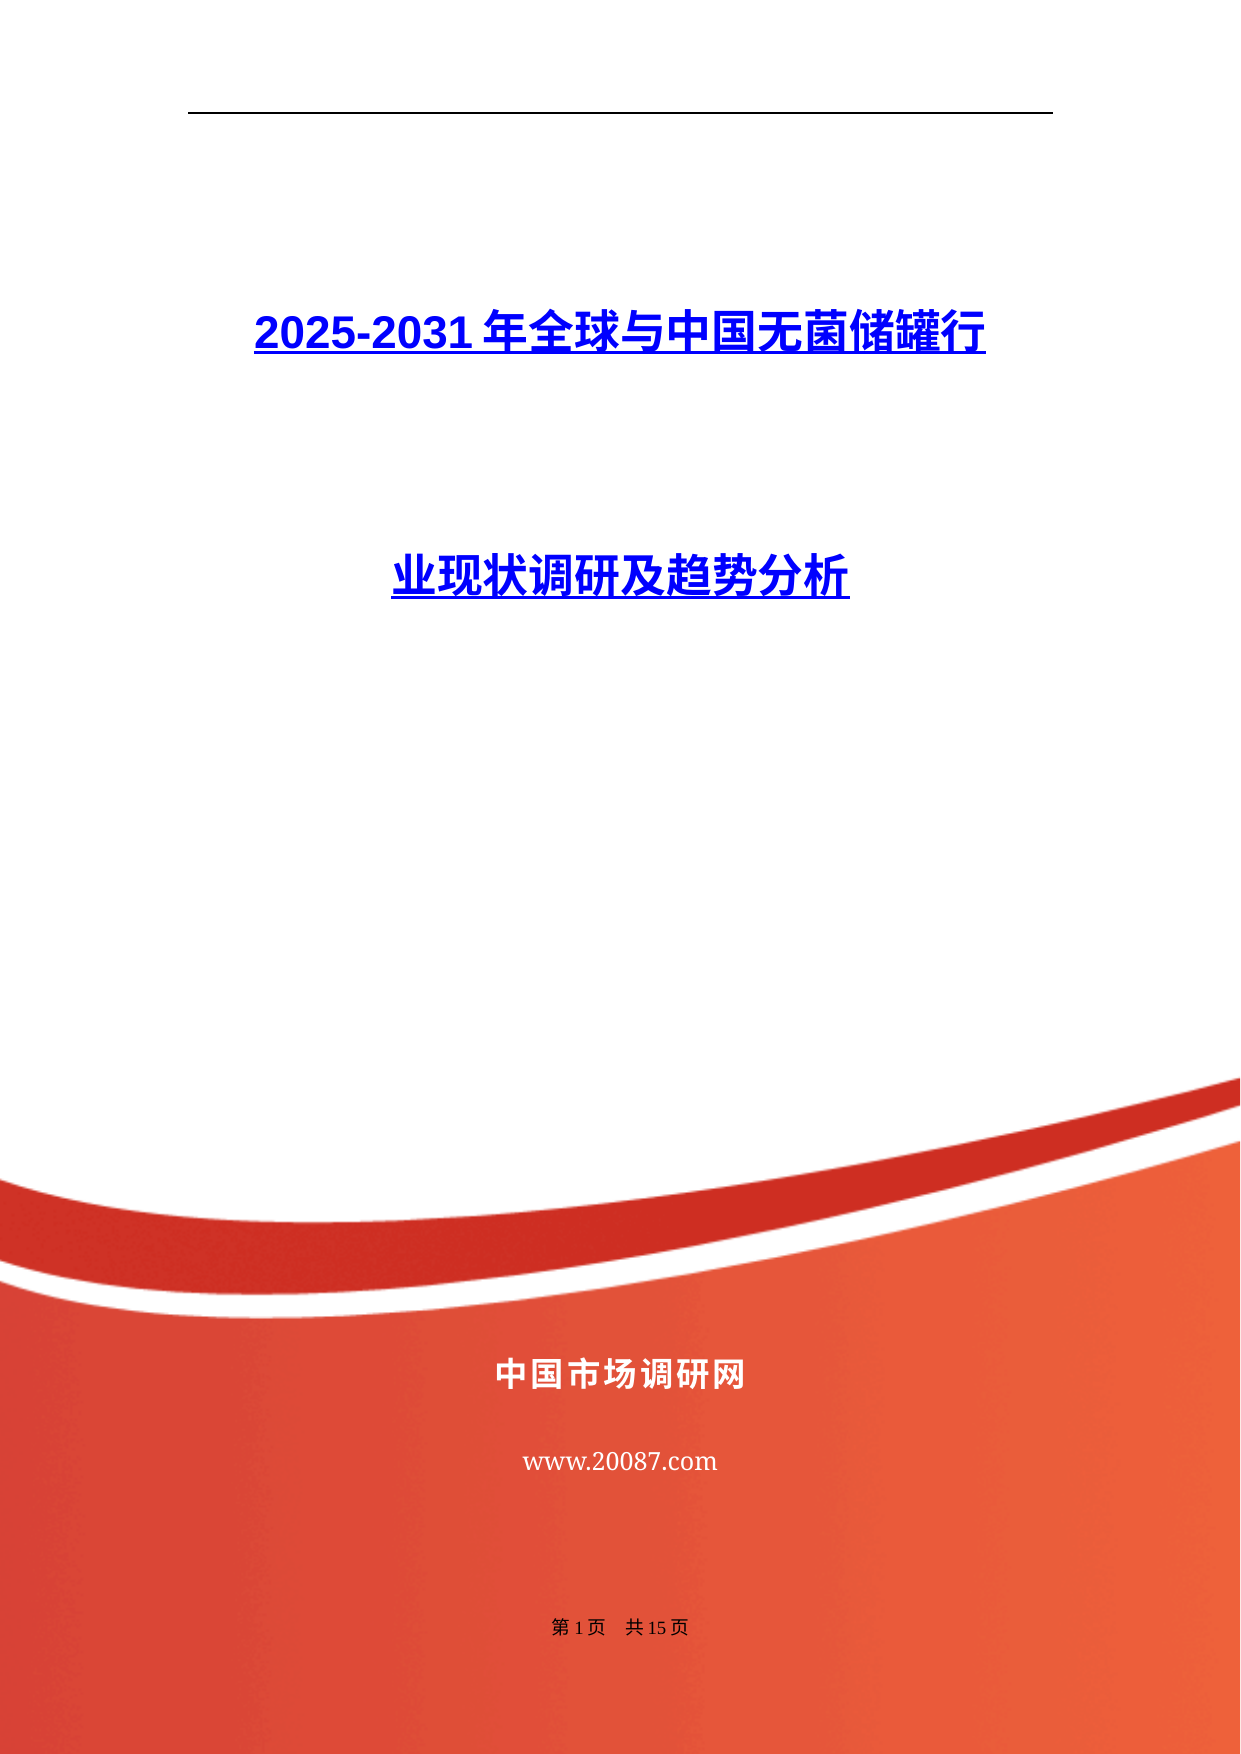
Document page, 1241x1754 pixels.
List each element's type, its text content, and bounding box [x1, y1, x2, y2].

picture [0, 1006, 1241, 1754]
text www.20087.com [187, 1428, 1053, 1493]
table_header 2025-2031年全球与中国无菌储罐行业现状调研及趋势分析 [188, 207, 1053, 773]
subtitle 中国市场调研网 [187, 1339, 1053, 1404]
